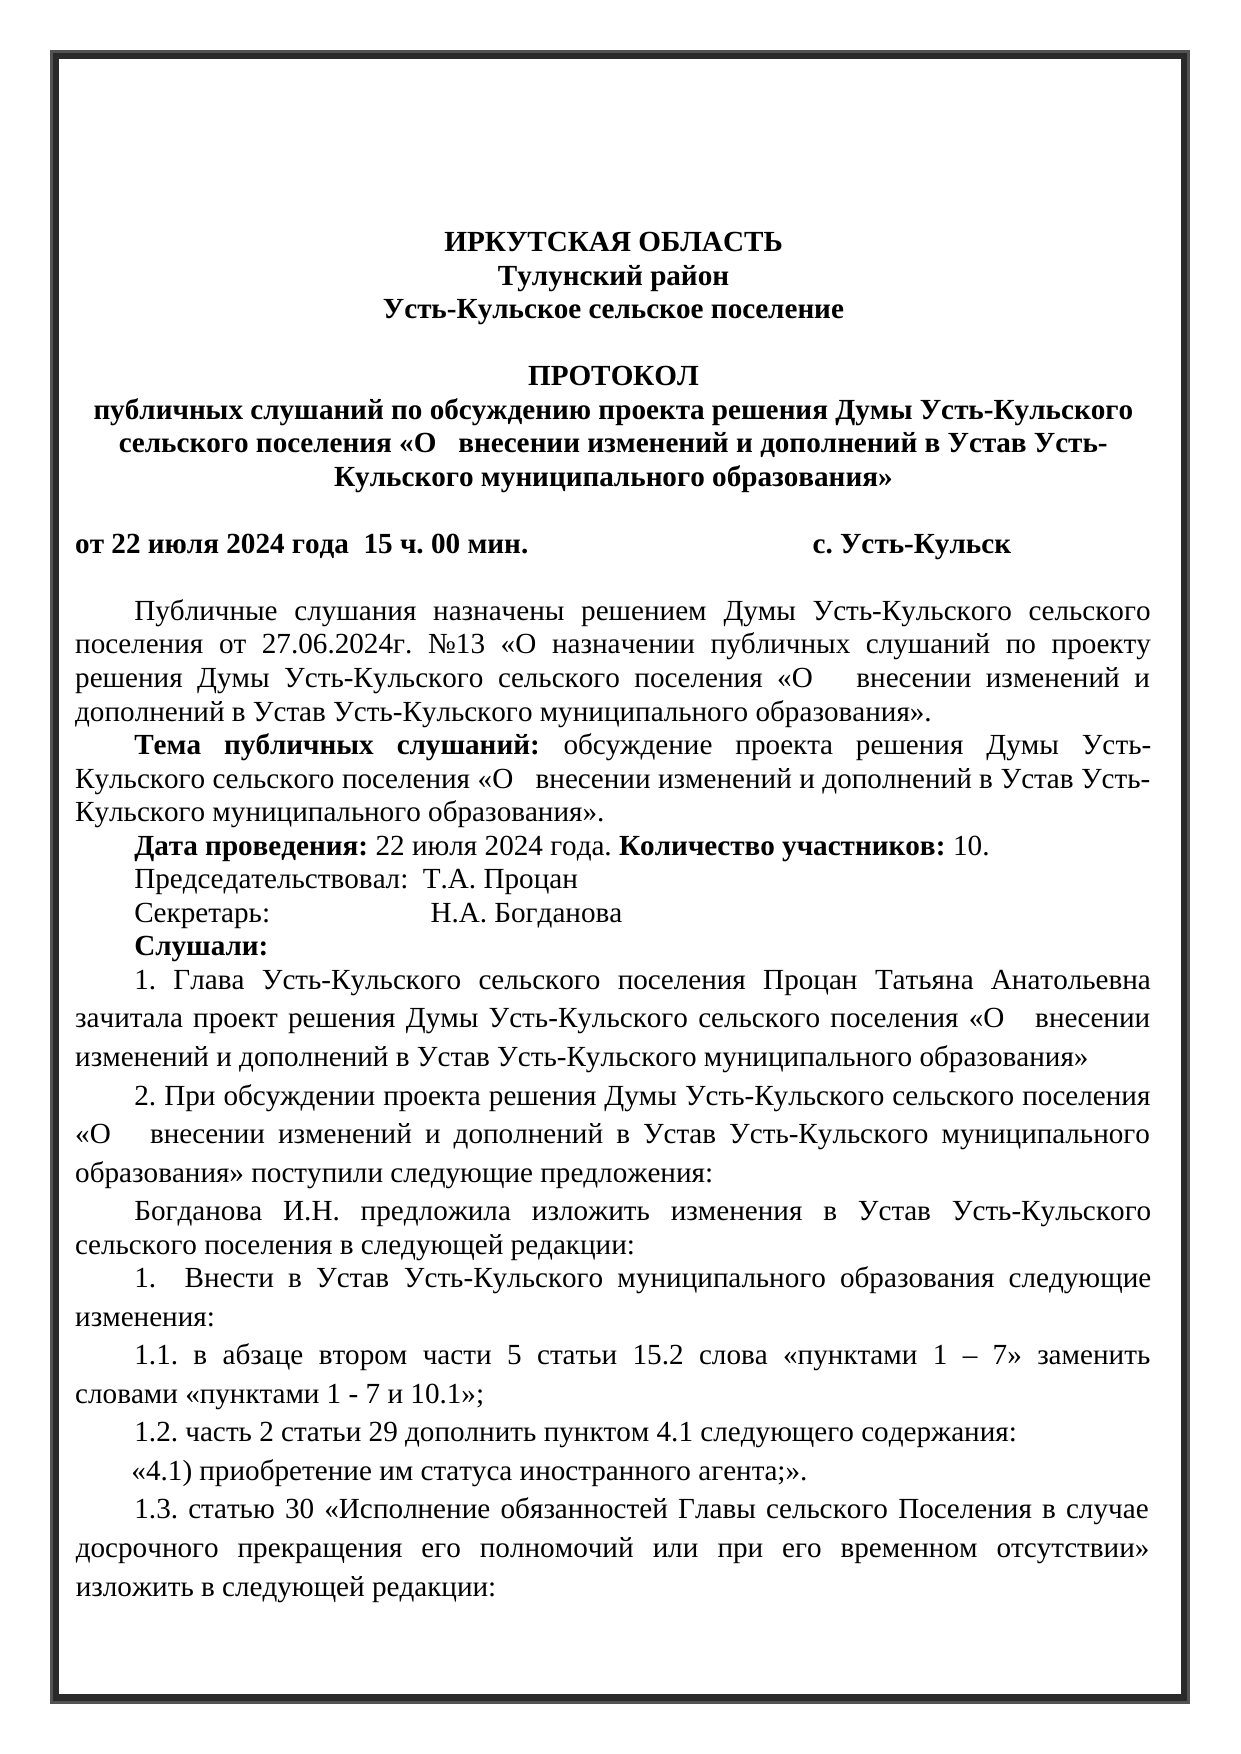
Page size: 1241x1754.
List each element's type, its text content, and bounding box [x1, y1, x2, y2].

text Слушали: [75, 928, 1152, 962]
text Секретарь: Н.А. Богданова [75, 895, 1152, 928]
text публичных слушаний по обсуждению проекта решения Думы Усть-Кульского сельского поселения «О внесении изменений и дополнений в Устав Усть-Кульского муниципального образования» [75, 392, 1152, 492]
text Тема публичных слушаний: обсуждение проекта решения Думы Усть-Кульского сельского поселения «О внесении изменений и дополнений в Устав Усть-Кульского муниципального образования». [75, 727, 1152, 828]
text Дата проведения: 22 июля 2024 года. Количество участников: 10. [75, 828, 1152, 861]
text от 22 июля 2024 года 15 ч. 00 мин. с. Усть-Кульск [75, 526, 1152, 559]
text Богданова И.Н. предложила изложить изменения в Устав Усть-Кульского сельского поселения в следующей редакции: [75, 1193, 1152, 1260]
text ПРОТОКОЛ [75, 358, 1152, 392]
text 1.1. в абзаце втором части 5 статьи 15.2 слова «пунктами 1 – 7» заменить словами «пунктами 1 - 7 и 10.1»; [75, 1337, 1152, 1409]
text 1. Внести в Устав Усть-Кульского муниципального образования следующие изменения: [75, 1260, 1152, 1332]
text 1.2. часть 2 статьи 29 дополнить пунктом 4.1 следующего содержания: [75, 1414, 1152, 1448]
text ИРКУТСКАЯ ОБЛАСТЬ [75, 224, 1152, 258]
text Председательствовал: Т.А. Процан [75, 861, 1152, 895]
text Публичные слушания назначены решением Думы Усть-Кульского сельского поселения от 27.06.2024г. №13 «О назначении публичных слушаний по проекту решения Думы Усть-Кульского сельского поселения «О внесении изменений и дополнений в Устав Усть-Кульского муниципального образования». [75, 593, 1152, 727]
text 2. При обсуждении проекта решения Думы Усть-Кульского сельского поселения «О внесении изменений и дополнений в Устав Усть-Кульского муниципального образования» поступили следующие предложения: [75, 1078, 1152, 1188]
text Тулунский район [75, 258, 1152, 291]
text Усть-Кульское сельское поселение [75, 291, 1152, 325]
text 1.3. статью 30 «Исполнение обязанностей Главы сельского Поселения в случае досрочного прекращения его полномочий или при его временном отсутствии» изложить в следующей редакции: [76, 1492, 1150, 1602]
text 1. Глава Усть-Кульского сельского поселения Процан Татьяна Анатольевна зачитала проект решения Думы Усть-Кульского сельского поселения «О внесении изменений и дополнений в Устав Усть-Кульского муниципального образования» [75, 962, 1152, 1073]
text «4.1) приобретение им статуса иностранного агента;». [75, 1453, 1152, 1487]
